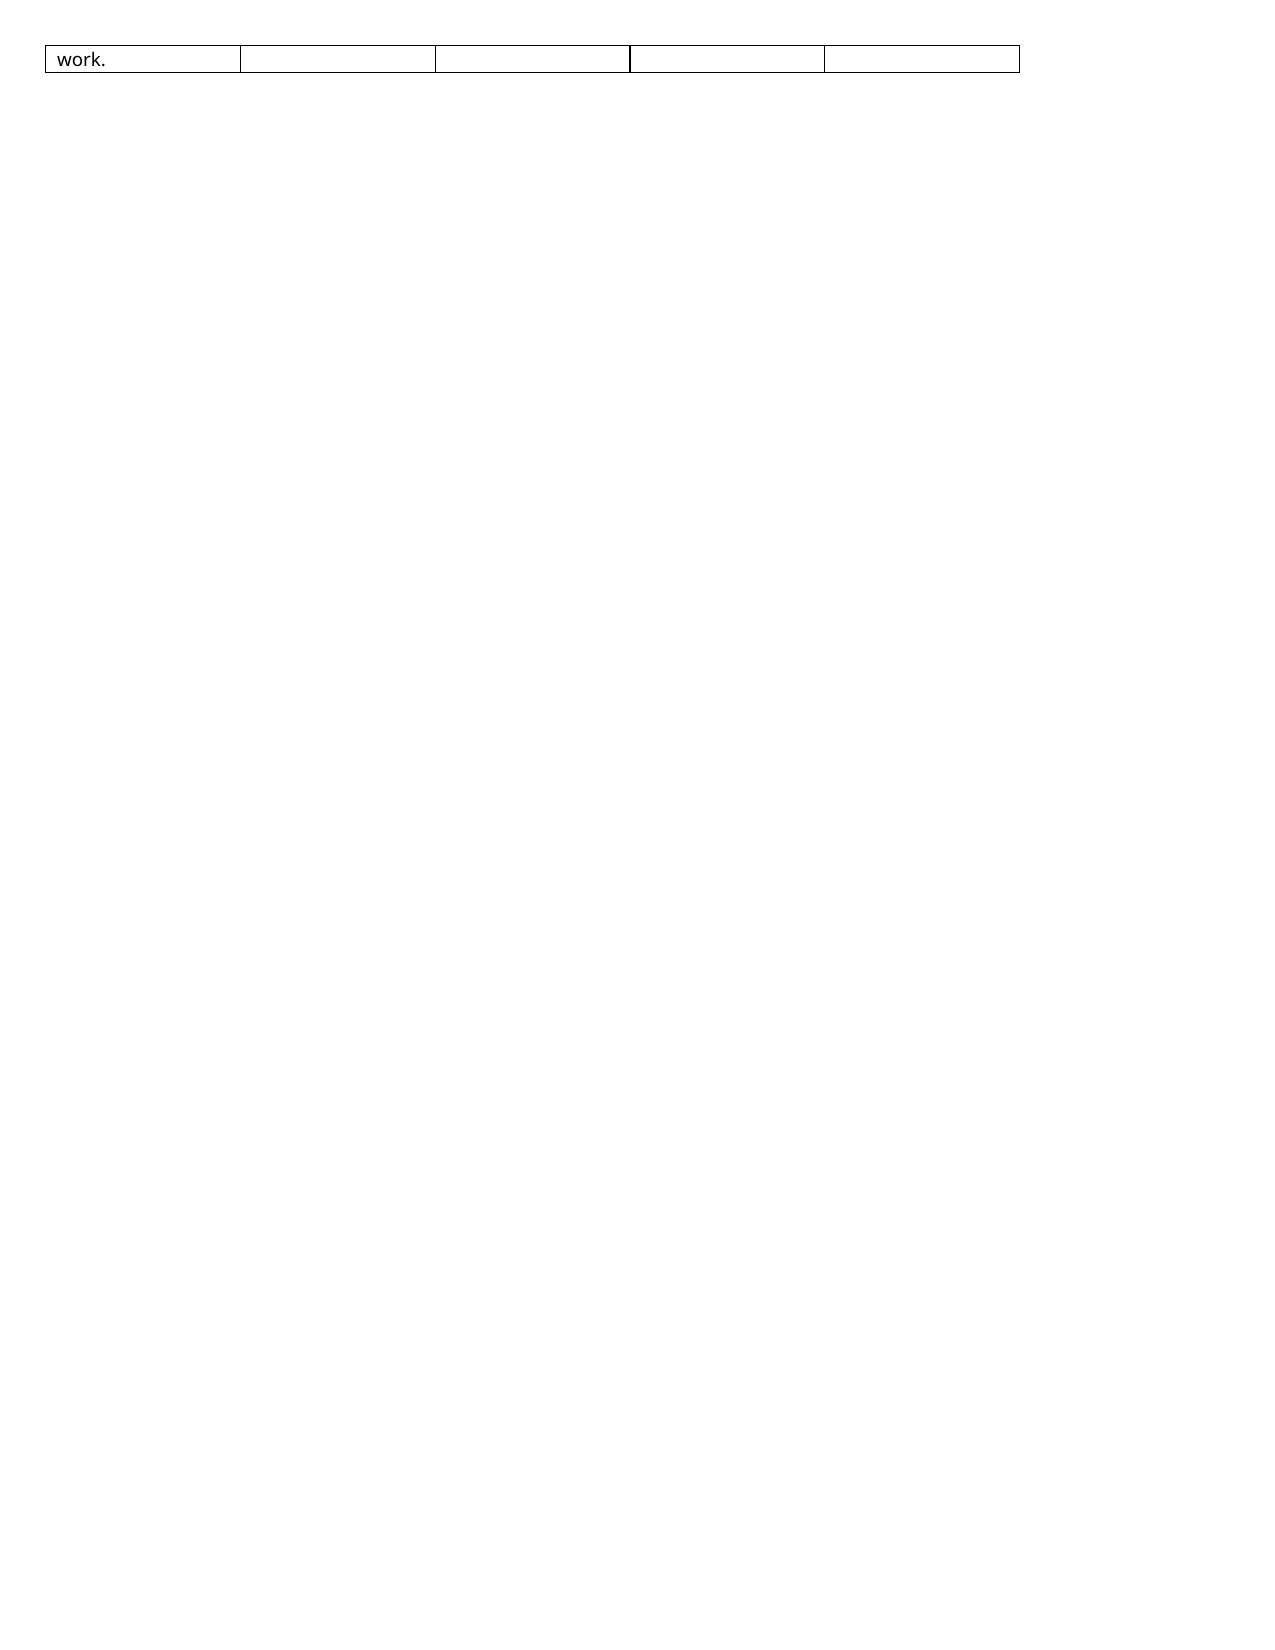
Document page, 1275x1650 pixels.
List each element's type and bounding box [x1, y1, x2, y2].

table_cell [436, 46, 629, 72]
table_cell [241, 46, 435, 72]
table_cell [631, 46, 824, 72]
table_cell [46, 46, 240, 72]
table_cell [825, 46, 1019, 72]
